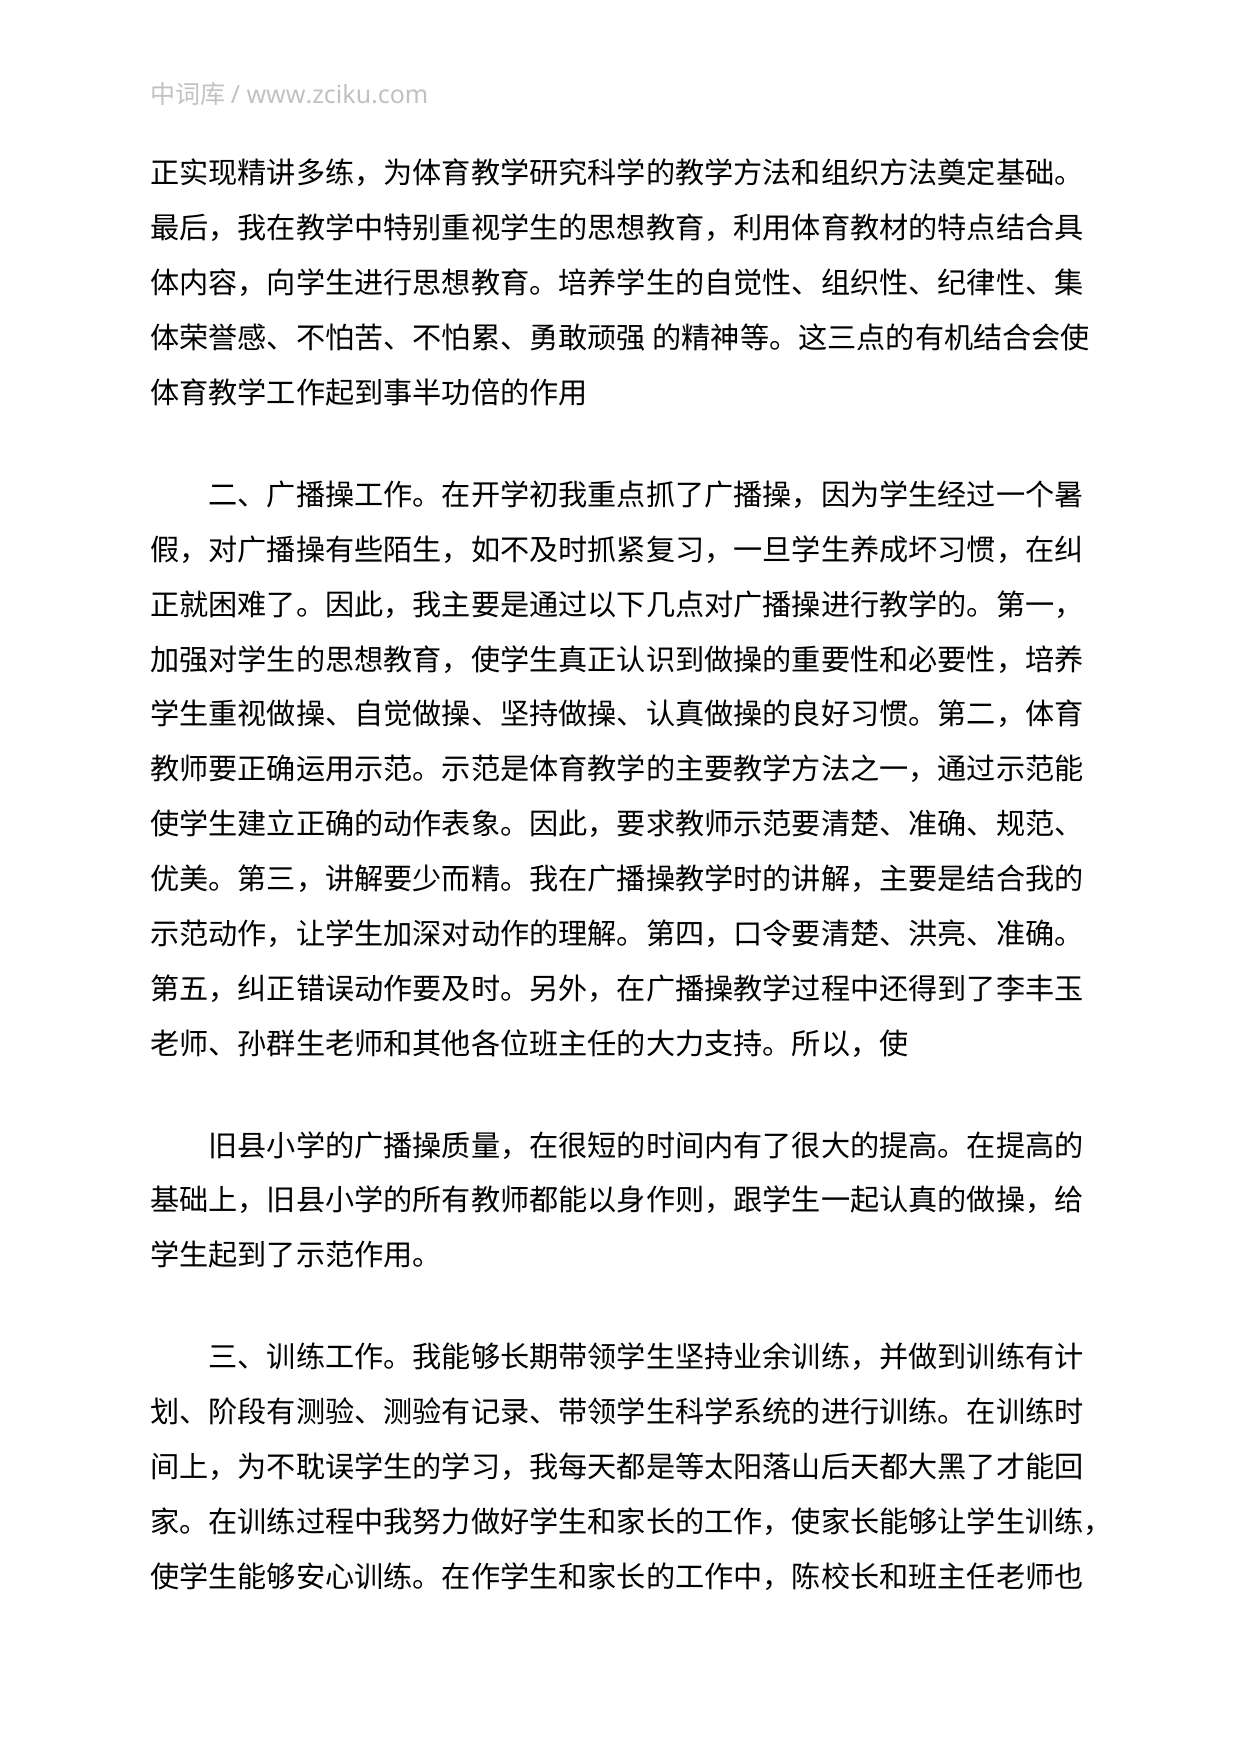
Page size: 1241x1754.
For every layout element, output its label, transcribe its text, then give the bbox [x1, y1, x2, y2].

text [150, 1334, 1090, 1596]
text 二、广播操工作。在开学初我重点抓了广播操，因为学生经过一个暑假，对广播操有些陌生，如不及时抓紧复习，一旦学生养成坏习惯，在纠正就困难了。因此，我主要是通过以下几点对广播操进行教学的。第一，加强对学生的思想教育，使学生真正认识到做操的重要性和必要性，培养学生重视做操、自觉做操、坚持做操、认真做操的良好习惯。第二，体育教师要正确运用示范。示范是体育教学的主要教学方法之一，通过示范能使学生建立正确的动作表象。因此，要求教师示范要清楚、准确、规范、优美。第三，讲解要少而精。我在广播操教学时的讲解，主要是结合我的示范动作，让学生加深对动作的理解。第四，口令要清楚、洪亮、准确。第五，纠正错误动作要及时。另外，在广播操教学过程中还得到了李丰玉老师、孙群生老师和其他各位班主任的大力支持。所以，使 [150, 471, 1090, 1063]
text 旧县小学的广播操质量，在很短的时间内有了很大的提高。在提高的基础上，旧县小学的所有教师都能以身作则，跟学生一起认真的做操，给学生起到了示范作用。 [150, 1122, 1090, 1274]
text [150, 150, 1090, 412]
